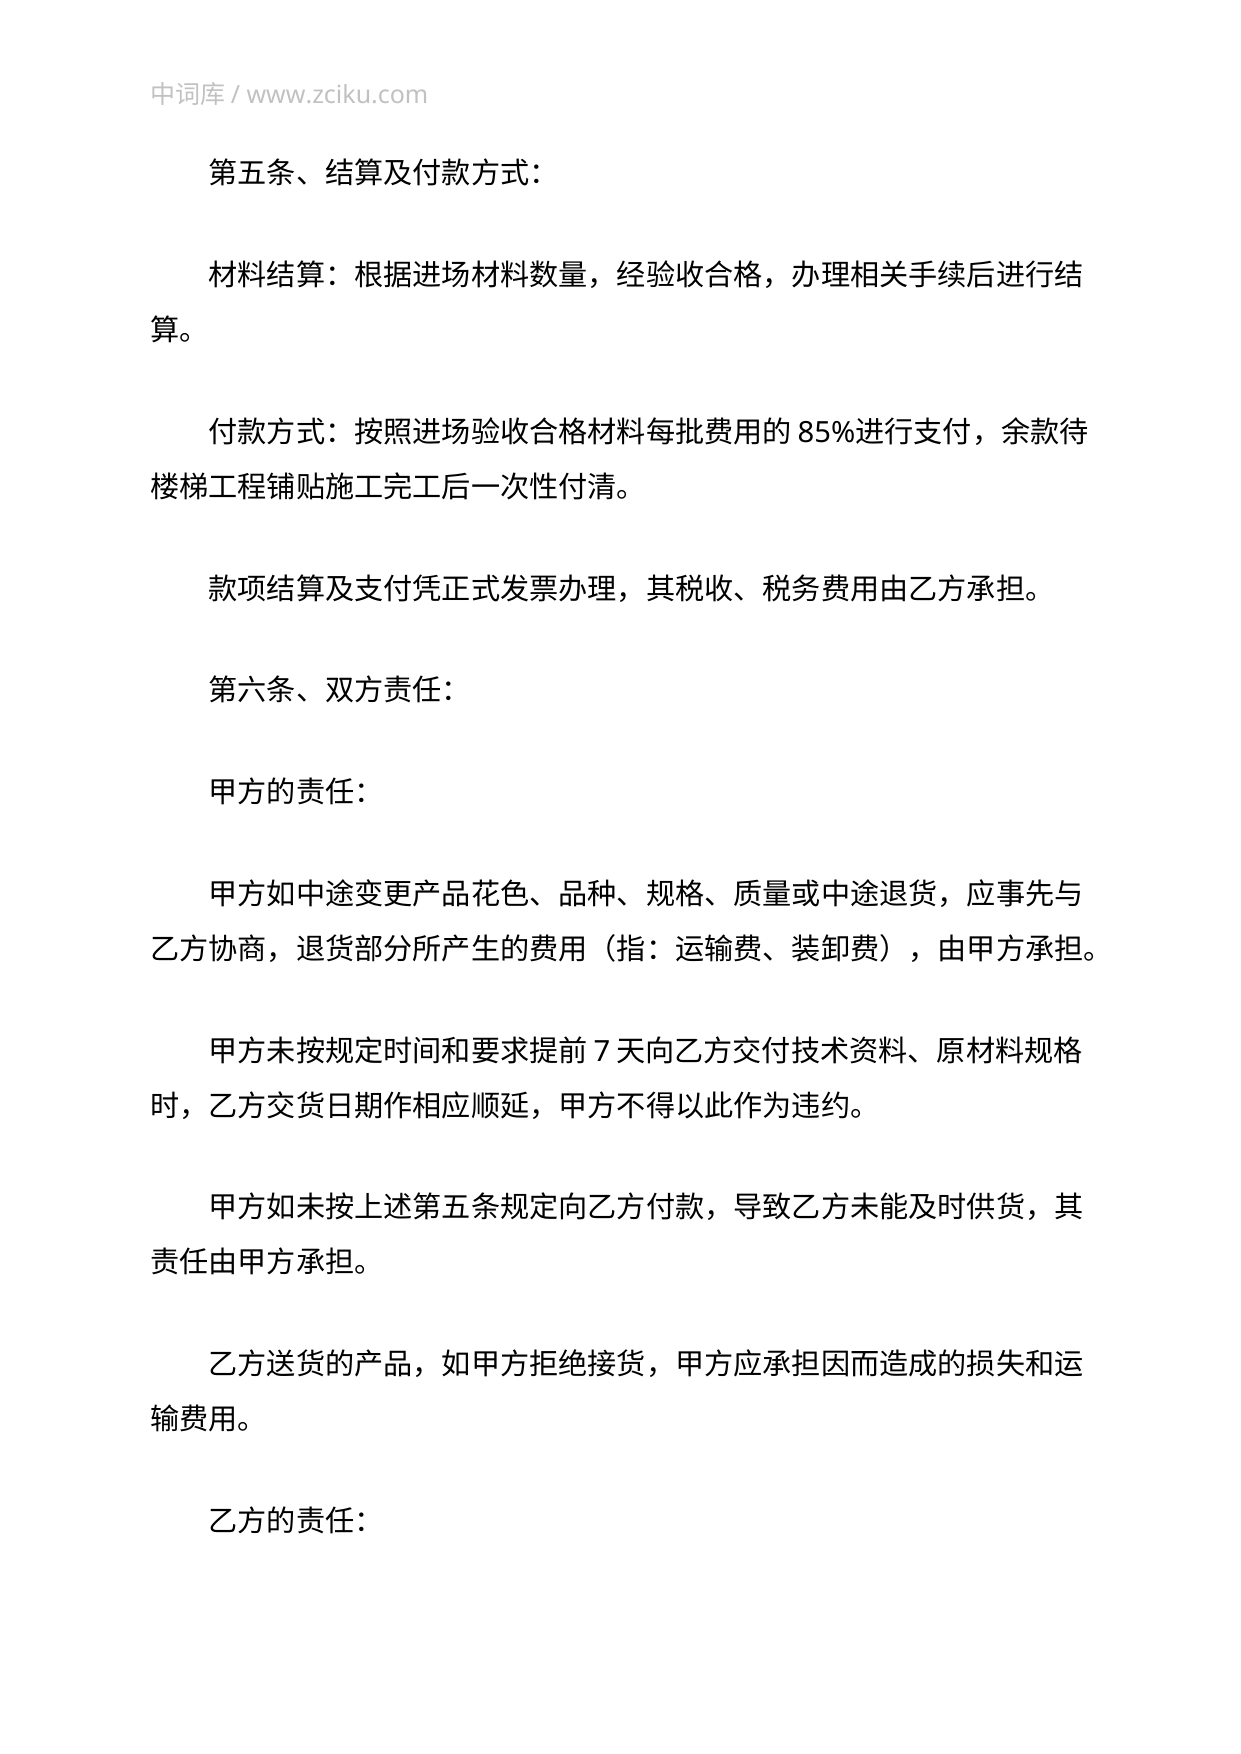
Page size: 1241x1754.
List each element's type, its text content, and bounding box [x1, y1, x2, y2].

text 款项结算及支付凭正式发票办理，其税收、税务费用由乙方承担。 [150, 565, 1090, 607]
text 乙方送货的产品，如甲方拒绝接货，甲方应承担因而造成的损失和运输费用。 [150, 1341, 1090, 1438]
text 甲方的责任： [150, 769, 1090, 811]
text 第六条、双方责任： [150, 667, 1090, 709]
text 材料结算：根据进场材料数量，经验收合格，办理相关手续后进行结算。 [150, 252, 1090, 349]
text 甲方如未按上述第五条规定向乙方付款，导致乙方未能及时供货，其责任由甲方承担。 [150, 1184, 1090, 1281]
text 甲方如中途变更产品花色、品种、规格、质量或中途退货，应事先与乙方协商，退货部分所产生的费用（指：运输费、装卸费），由甲方承担。 [150, 871, 1090, 968]
text 付款方式：按照进场验收合格材料每批费用的85%进行支付，余款待楼梯工程铺贴施工完工后一次性付清。 [150, 408, 1090, 506]
text 甲方未按规定时间和要求提前7天向乙方交付技术资料、原材料规格时，乙方交货日期作相应顺延，甲方不得以此作为违约。 [150, 1027, 1090, 1124]
text 第五条、结算及付款方式： [150, 150, 1090, 192]
text 乙方的责任： [150, 1497, 1090, 1539]
